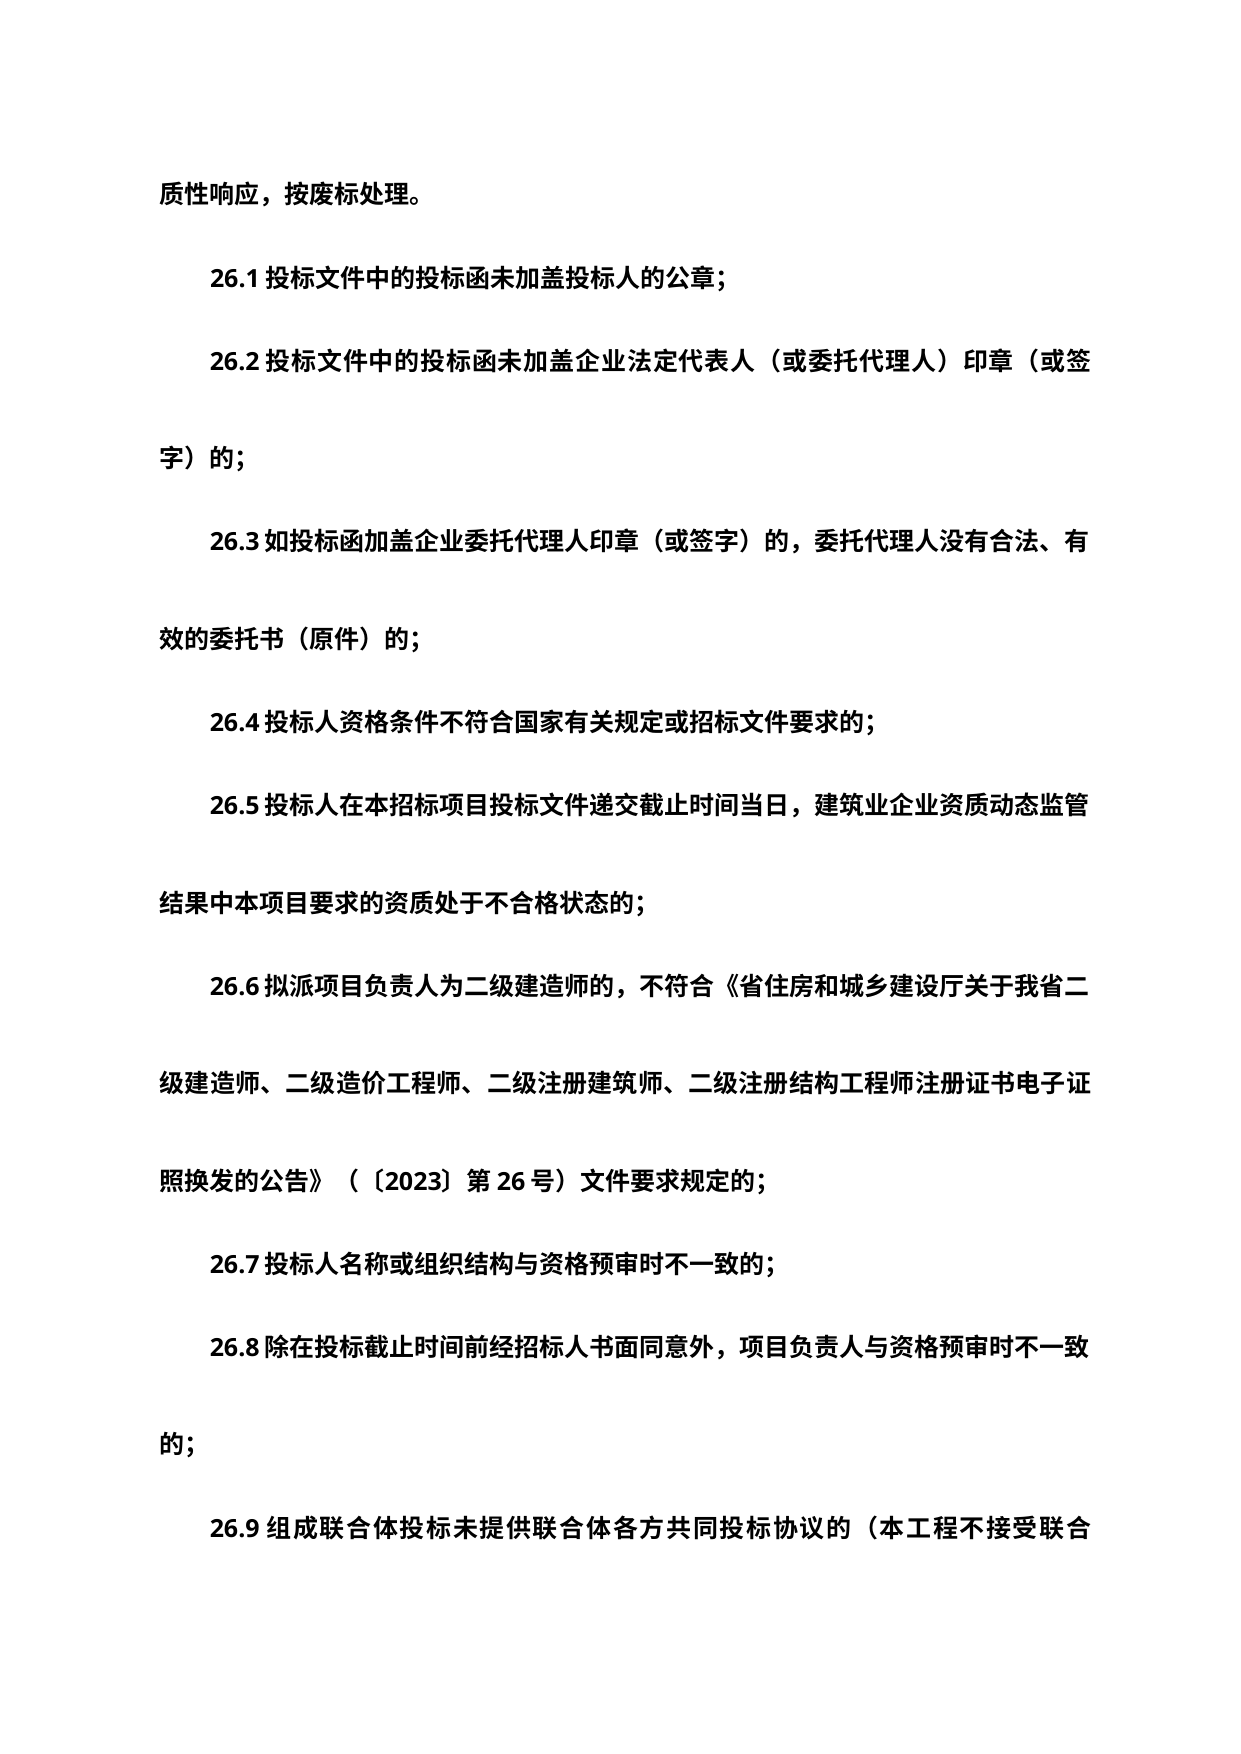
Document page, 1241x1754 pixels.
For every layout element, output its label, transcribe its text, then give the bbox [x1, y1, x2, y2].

text 26.6拟派项目负责人为二级建造师的，不符合《省住房和城乡建设厅关于我省二级建造师、二级造价工程师、二级注册建筑师、二级注册结构工程师注册证书电子证照换发的公告》（〔2023〕第26号）文件要求规定的； [159, 952, 1093, 1212]
text 26.7投标人名称或组织结构与资格预审时不一致的； [159, 1230, 1093, 1295]
text 26.8除在投标截止时间前经招标人书面同意外，项目负责人与资格预审时不一致的； [159, 1313, 1093, 1476]
text 26.5投标人在本招标项目投标文件递交截止时间当日，建筑业企业资质动态监管结果中本项目要求的资质处于不合格状态的； [159, 771, 1093, 934]
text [159, 1494, 1093, 1559]
text 26.2投标文件中的投标函未加盖企业法定代表人（或委托代理人）印章（或签字）的； [159, 327, 1093, 489]
text 26.1投标文件中的投标函未加盖投标人的公章； [159, 244, 1093, 309]
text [159, 161, 1093, 226]
text 26.3如投标函加盖企业委托代理人印章（或签字）的，委托代理人没有合法、有效的委托书（原件）的； [159, 507, 1093, 670]
text 26.4投标人资格条件不符合国家有关规定或招标文件要求的； [159, 688, 1093, 753]
